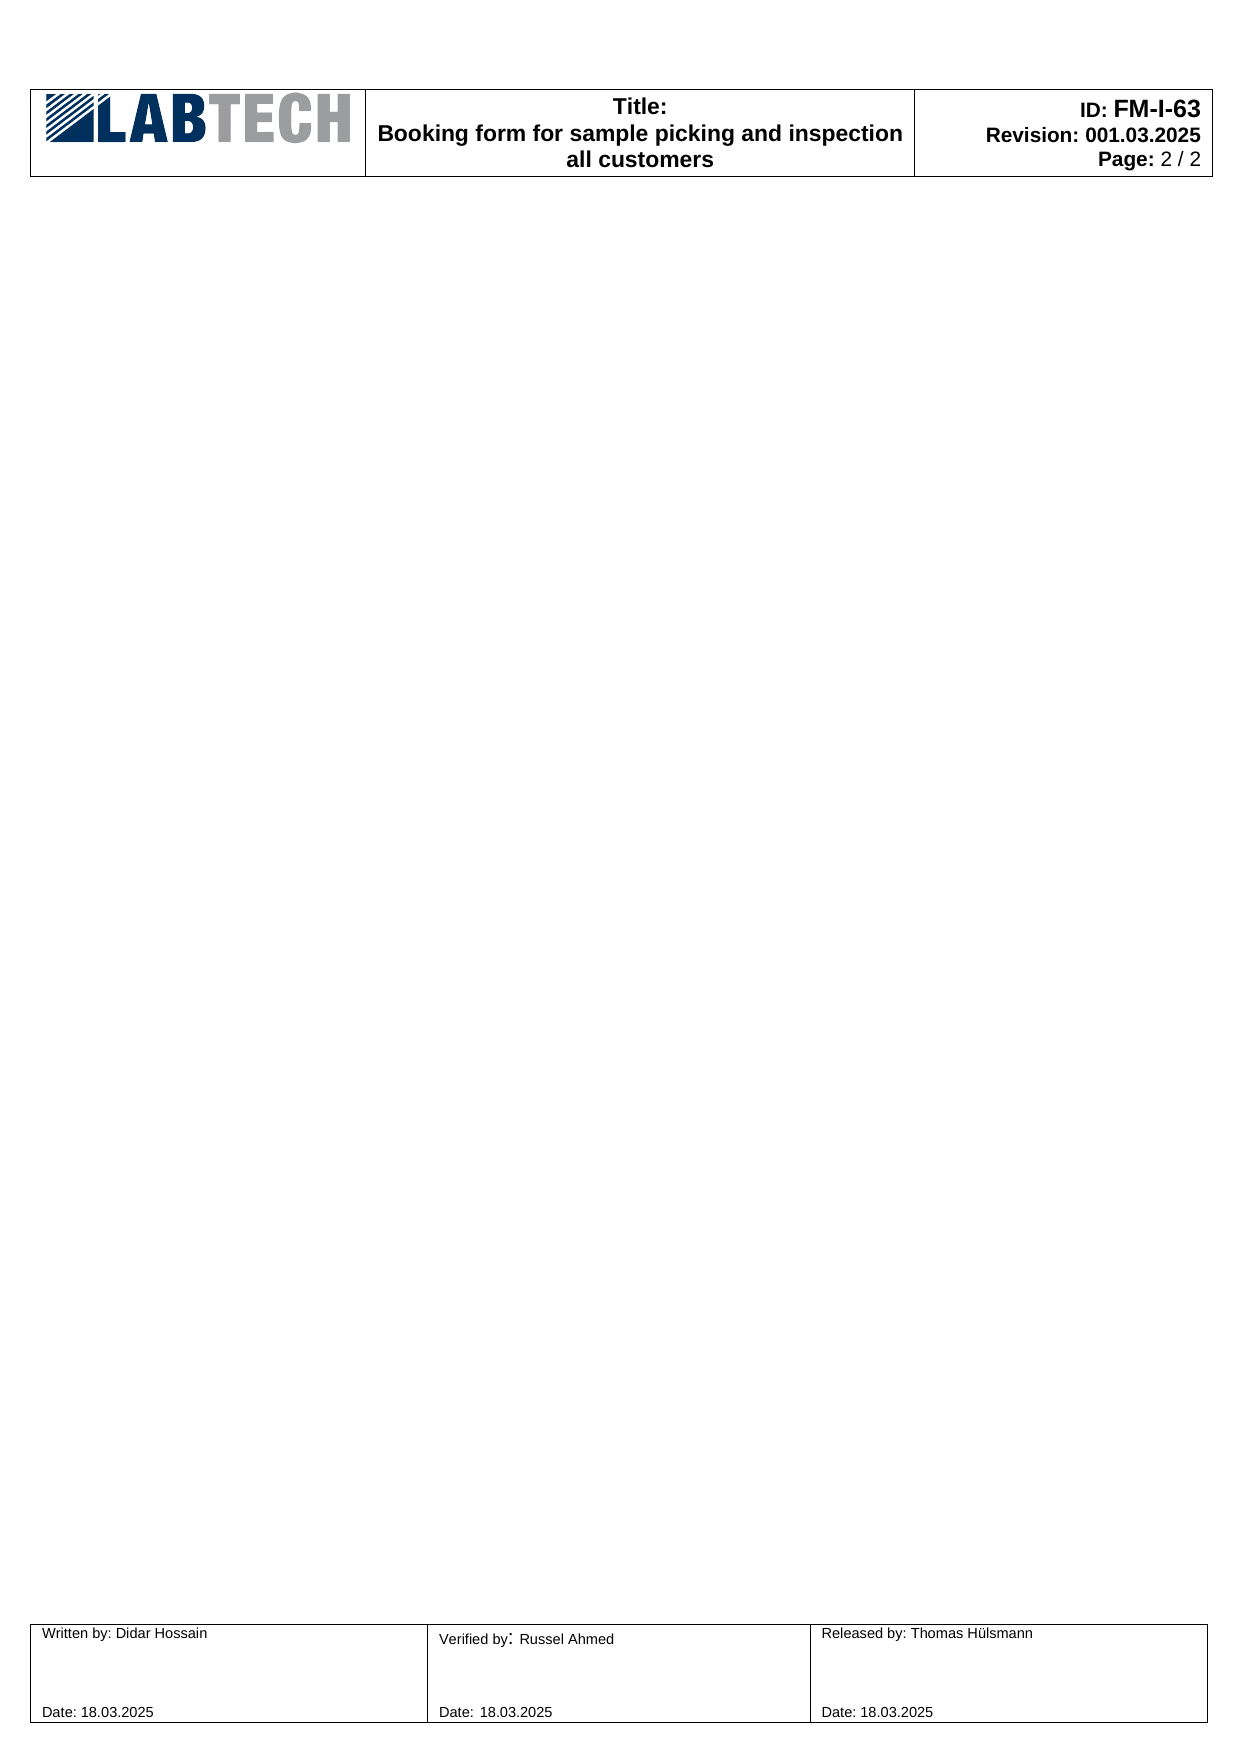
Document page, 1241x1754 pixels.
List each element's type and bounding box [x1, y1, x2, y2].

picture [41, 89, 355, 149]
